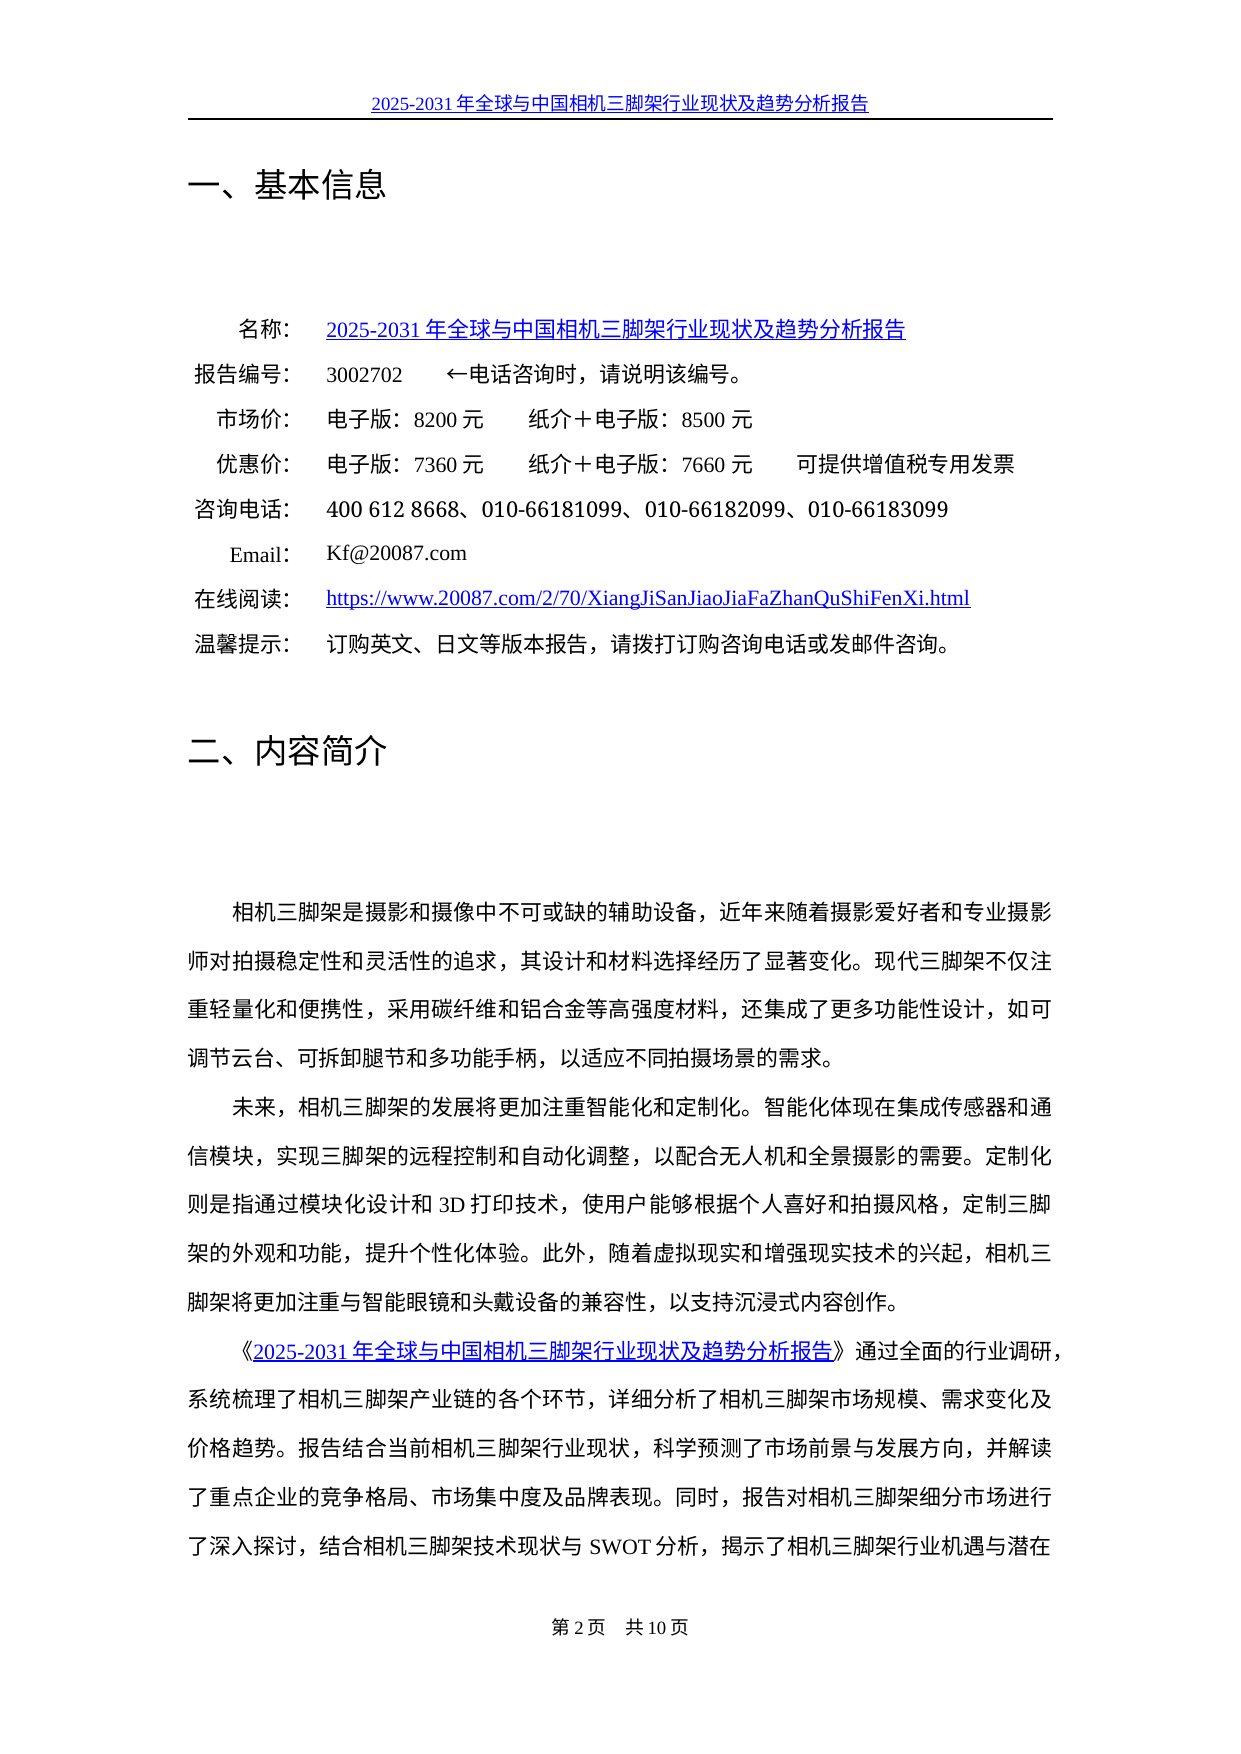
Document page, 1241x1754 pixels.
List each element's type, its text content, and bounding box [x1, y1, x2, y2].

table_cell 报告编号： [167, 357, 315, 402]
table_cell 温馨提示： [167, 627, 315, 672]
table_cell 咨询电话： [167, 492, 315, 537]
table_cell 在线阅读： [167, 582, 315, 627]
table_cell 订购英文、日文等版本报告，请拨打订购咨询电话或发邮件咨询。 [315, 627, 1073, 672]
table_cell 3002702 ←电话咨询时，请说明该编号。 [315, 357, 1073, 402]
table_cell Email： [167, 537, 315, 582]
title 一、基本信息 [187, 150, 1053, 215]
table_cell 电子版：7360 元 纸介＋电子版：7660 元 可提供增值税专用发票 [315, 447, 1073, 492]
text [187, 894, 1053, 1561]
table_cell 市场价： [167, 402, 315, 447]
table_cell 优惠价： [167, 447, 315, 492]
table_header 2025-2031年全球与中国相机三脚架行业现状及趋势分析报告 [315, 312, 1073, 357]
title 二、内容简介 [187, 717, 1053, 782]
table_cell 400 612 8668、010-66181099、010-66182099、010-66183099 [315, 492, 1073, 537]
table_cell 电子版：8200 元 纸介＋电子版：8500 元 [315, 402, 1073, 447]
table_cell [315, 582, 1073, 627]
table_cell Kf@20087.com [315, 537, 1073, 582]
table_header 名称： [167, 312, 315, 357]
